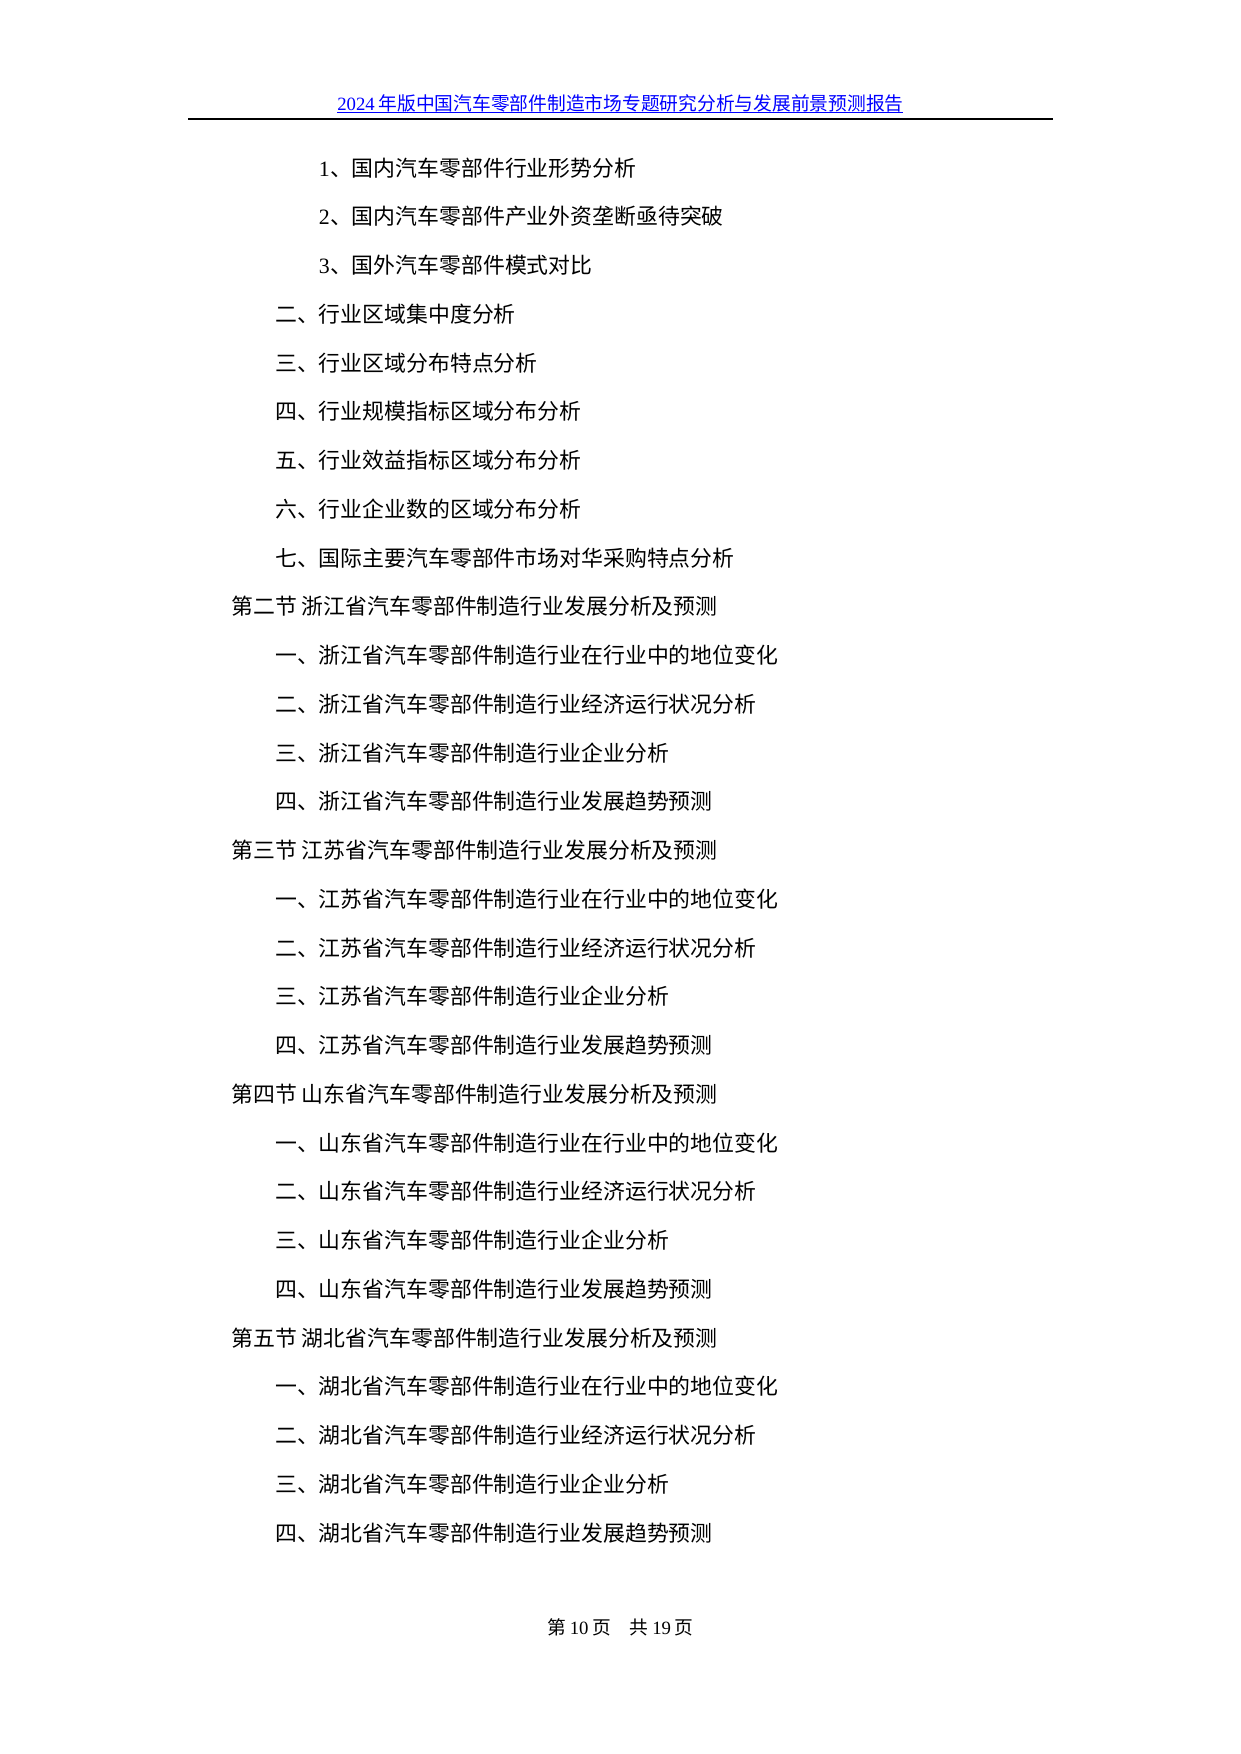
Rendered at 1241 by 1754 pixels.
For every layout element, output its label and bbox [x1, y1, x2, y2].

text [187, 150, 1053, 1548]
